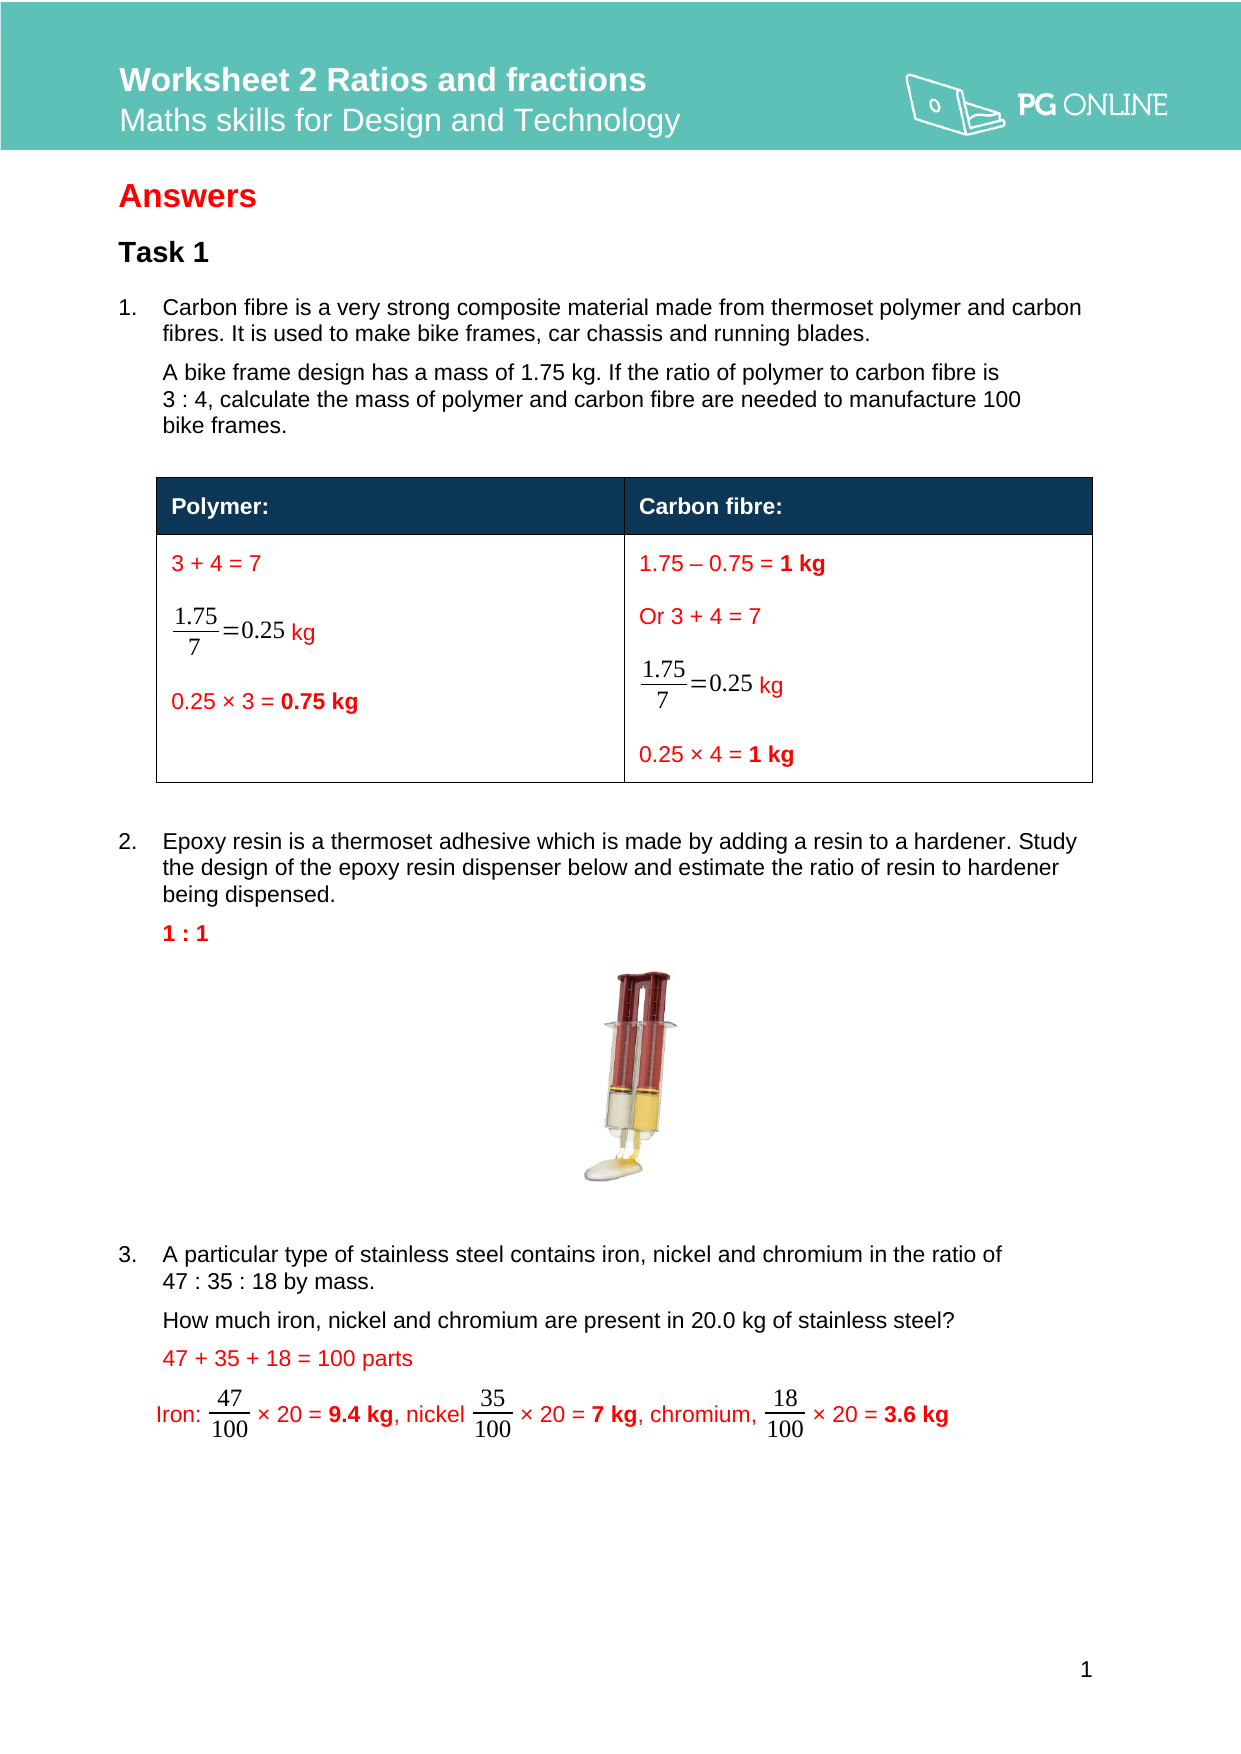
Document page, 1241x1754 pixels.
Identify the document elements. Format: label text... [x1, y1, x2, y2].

picture [905, 73, 1168, 136]
text 1. Carbon fibre is a very strong composite material made from thermoset polymer and carbon fibres. It is used to make bike frames, car chassis and running blades. [118, 294, 1092, 347]
table_cell 1.75 – 0.75 = 1 kg Or 3 + 4 = 7 kg 0.25 × 4 = 1 kg [625, 535, 1092, 782]
subtitle Answers [118, 176, 1092, 215]
text 1 : 1 [118, 919, 1092, 946]
text How much iron, nickel and chromium are present in 20.0 kg of stainless steel? [118, 1307, 1092, 1333]
table_cell 3 + 4 = 7 kg 0.25 × 3 = 0.75 kg [157, 535, 624, 782]
text 3. A particular type of stainless steel contains iron, nickel and chromium in the ratio of 47 : 35 : 18 by mass. [118, 1241, 1092, 1294]
list Iron: × 20 = 9.4 kg, nickel × 20 = 7 kg, chromium, × 20 = 3.6 kg [156, 1384, 1092, 1443]
text A bike frame design has a mass of 1.75 kg. If the ratio of polymer to carbon fibre is 3 : 4, calculate the mass of polymer and carbon fibre are needed to manufacture 100 bike frames. [118, 359, 1092, 465]
picture [541, 958, 707, 1195]
text 2. Epoxy resin is a thermoset adhesive which is made by adding a resin to a hardener. Study the design of the epoxy resin dispenser below and estimate the ratio of resin to hardener being dispensed. [118, 828, 1092, 907]
table_header Polymer: [157, 478, 624, 534]
text 47 + 35 + 18 = 100 parts [118, 1345, 1092, 1372]
table_header Carbon fibre: [625, 478, 1092, 534]
title Task 1 [118, 236, 1092, 269]
